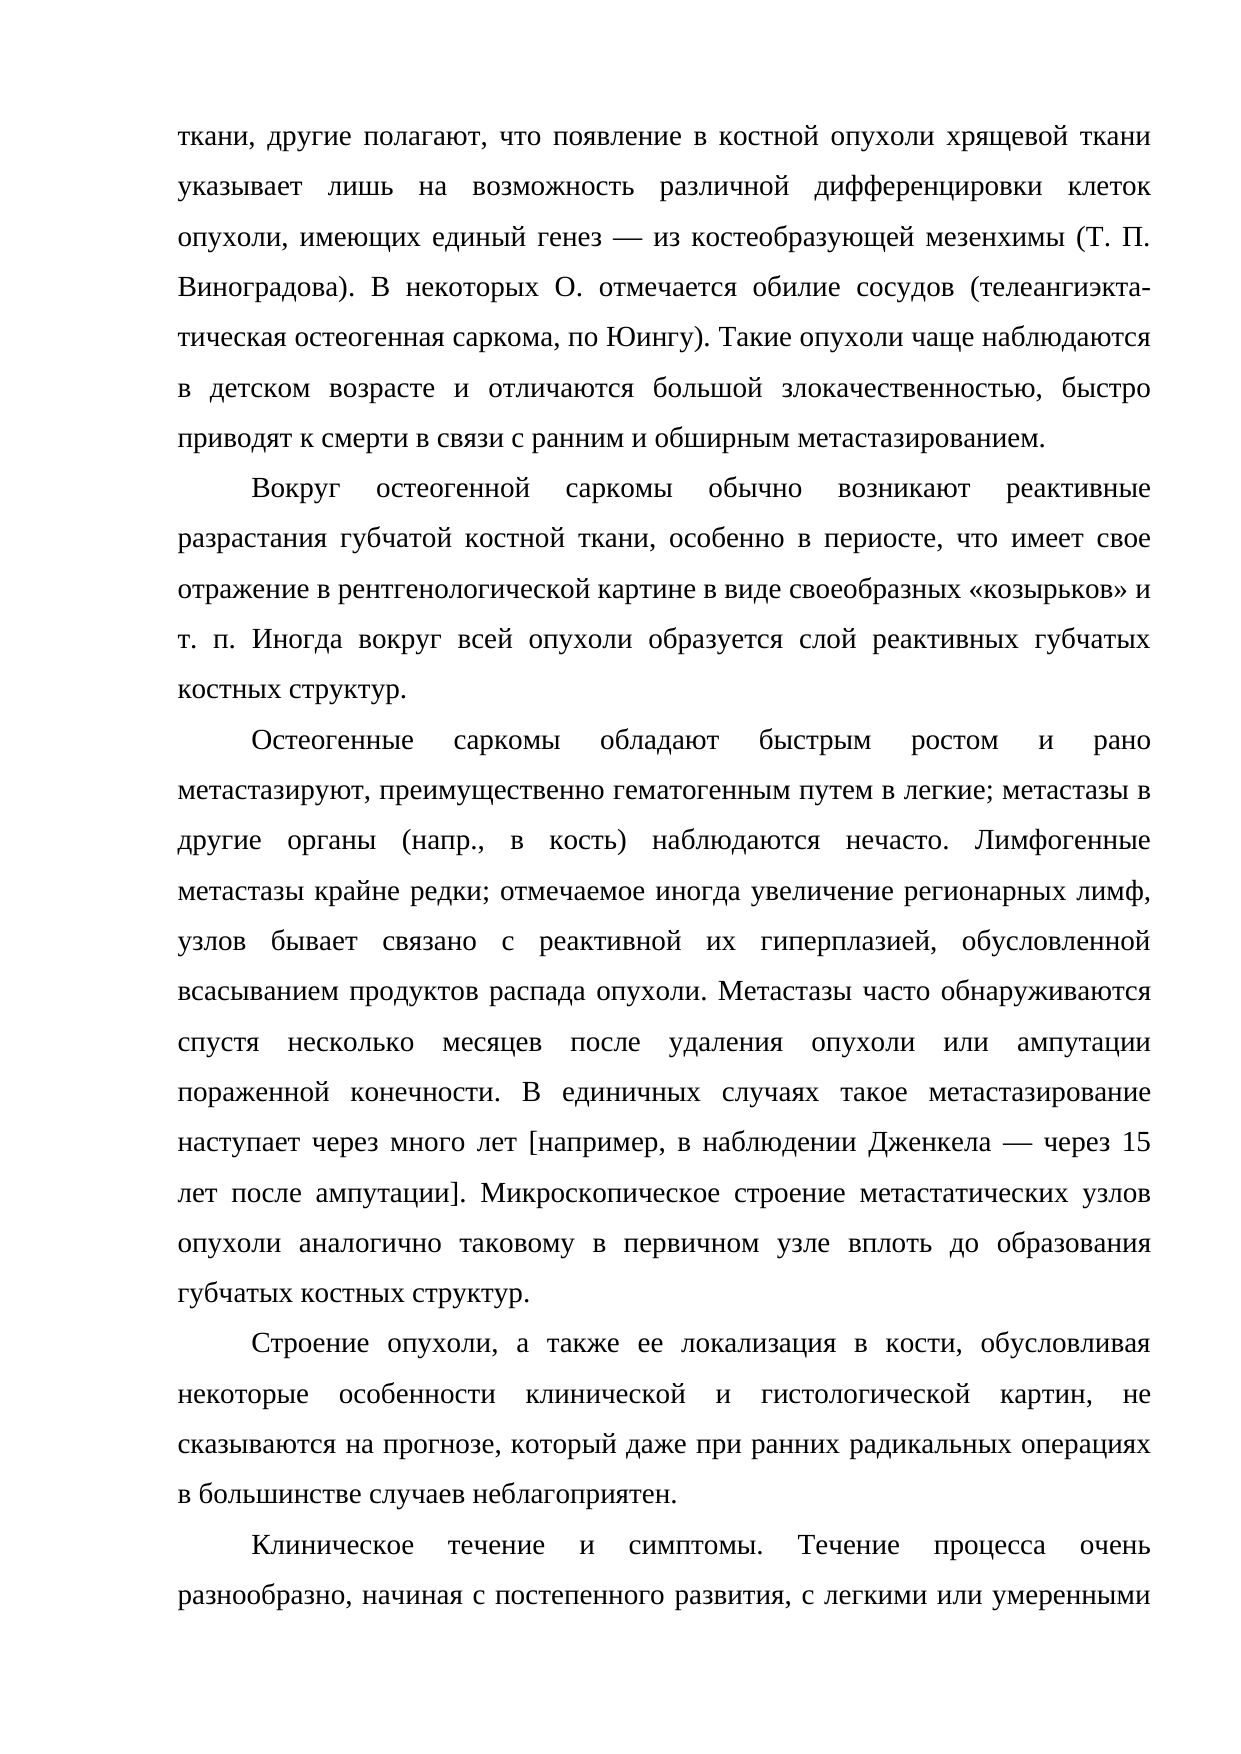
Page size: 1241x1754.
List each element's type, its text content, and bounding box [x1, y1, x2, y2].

text Строение опухоли, а также ее локализация в кости, обусловливая некоторые особенности клинической и гистологической картин, не сказываются на прогнозе, который даже при ранних радикальных операциях в большинстве случаев неблагоприятен. [177, 1326, 1152, 1510]
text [177, 1527, 1152, 1611]
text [177, 118, 1152, 453]
text Вокруг остеогенной саркомы обычно возникают реактивные разрастания губчатой костной ткани, особенно в периосте, что имеет свое отражение в рентгенологической картине в виде своеобразных «козырьков» и т. п. Иногда вокруг всей опухоли образуется слой реактивных губчатых костных структур. [177, 470, 1152, 705]
text Остеогенные саркомы обладают быстрым ростом и рано метастазируют, преимущественно гематогенным путем в легкие; метастазы в другие органы (напр., в кость) наблюдаются нечасто. Лимфогенные метастазы крайне редки; отмечаемое иногда увеличение регионарных лимф, узлов бывает связано с реактивной их гиперплазией, обусловленной всасыванием продуктов распада опухоли. Метастазы часто обнаруживаются спустя несколько месяцев после удаления опухоли или ампутации пораженной конечности. В единичных случаях такое метастазирование наступает через много лет [например, в наблюдении Дженкела — через 15 лет после ампутации]. Микроскопическое строение метастатических узлов опухоли аналогично таковому в первичном узле вплоть до образования губчатых костных структур. [177, 722, 1152, 1309]
